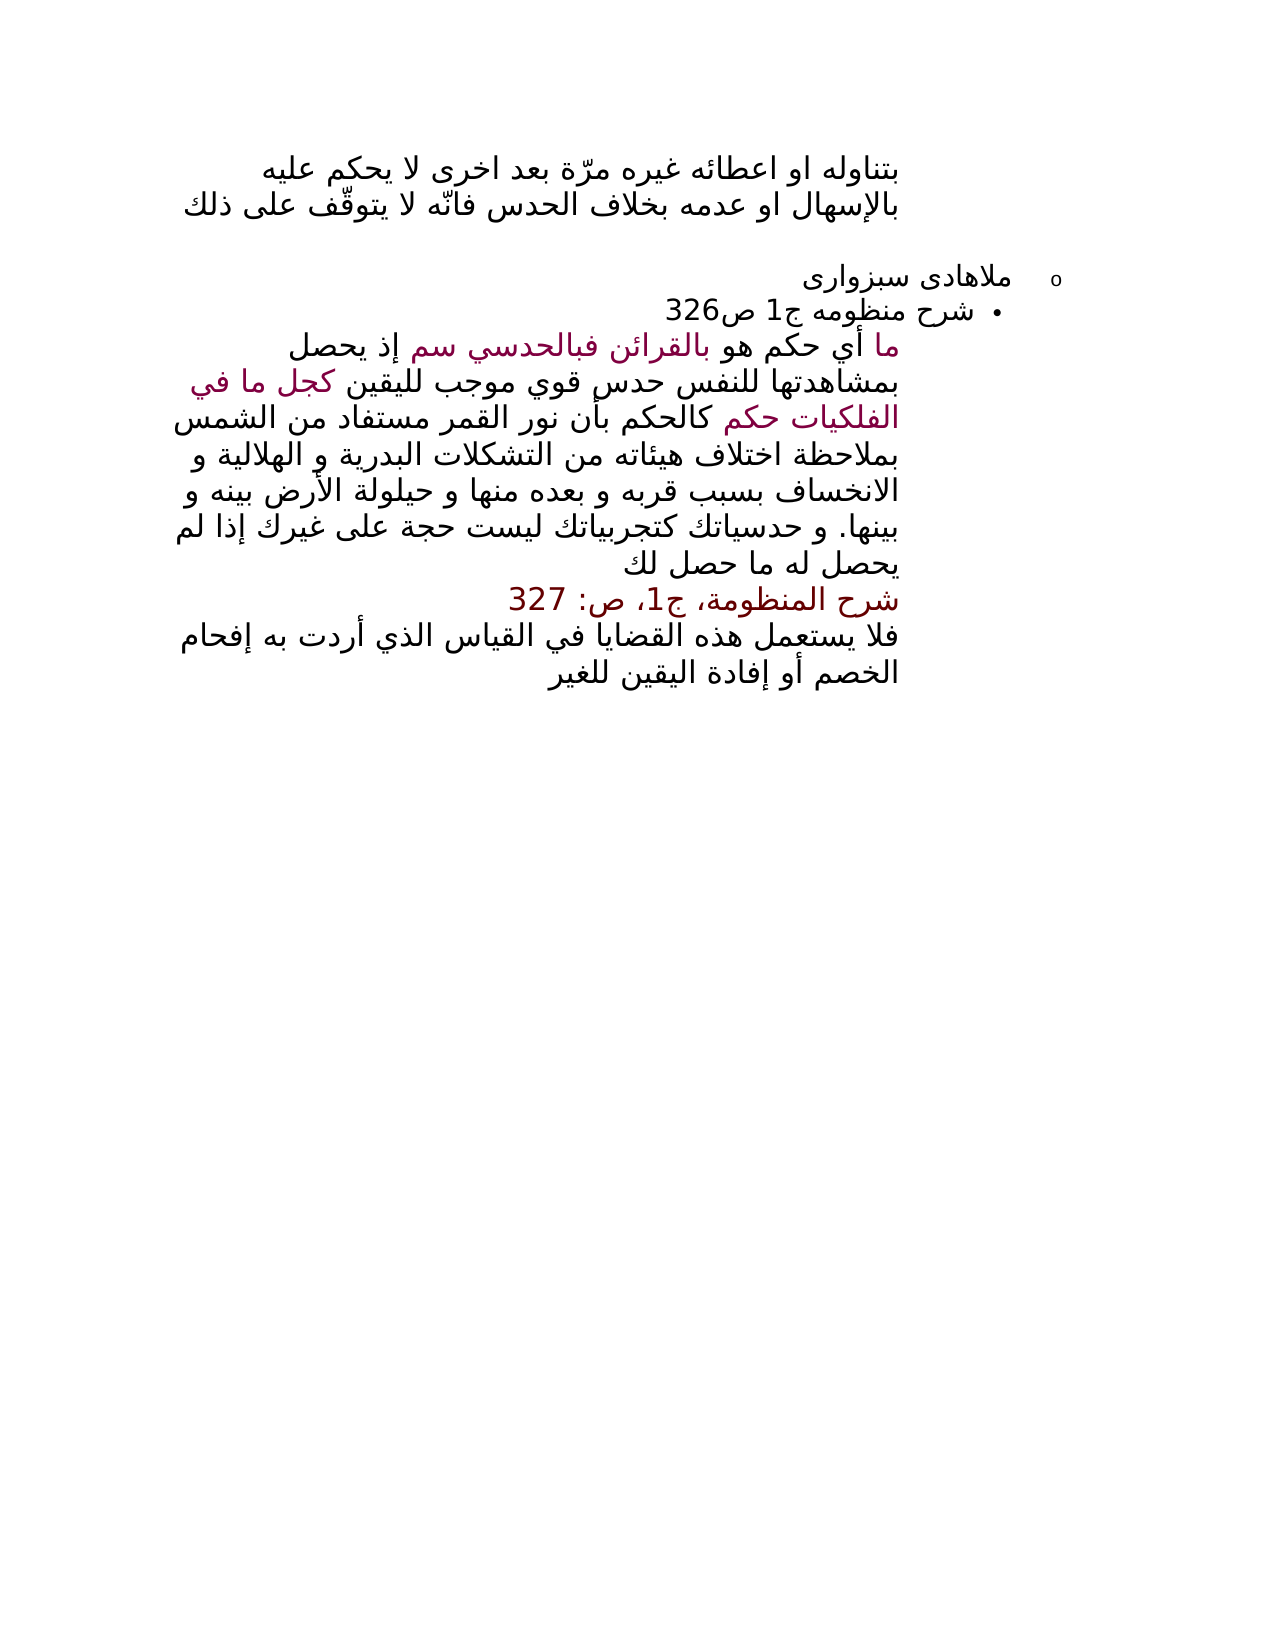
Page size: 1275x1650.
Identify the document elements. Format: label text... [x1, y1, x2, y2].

list ملاهادی سبزواری [150, 259, 1050, 293]
text فلا يستعمل هذه القضايا في القياس الذي أردت به إفحام الخصم أو إفادة اليقين للغير [150, 618, 900, 691]
text ما أي حكم هو بالقرائن فبالحدسي سم‏ إذ يحصل بمشاهدتها للنفس حدس قوي موجب لليقين‏ كجل ما في الفلكيات حكم‏ كالحكم بأن نور القمر مستفاد من الشمس بملاحظة اختلاف هيئاته من التشكلات البدرية و الهلالية و الانخساف بسبب قربه و بعده منها و حيلولة الأرض بينه و بينها. و حدسياتك كتجربياتك ليست حجة على غيرك إذا لم يحصل له ما حصل لك‏ [150, 327, 900, 581]
text شرح المنظومة، ج‏1، ص: 327 [150, 581, 900, 618]
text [150, 150, 900, 223]
list شرح منظومه ج1 ص326 [150, 293, 994, 327]
